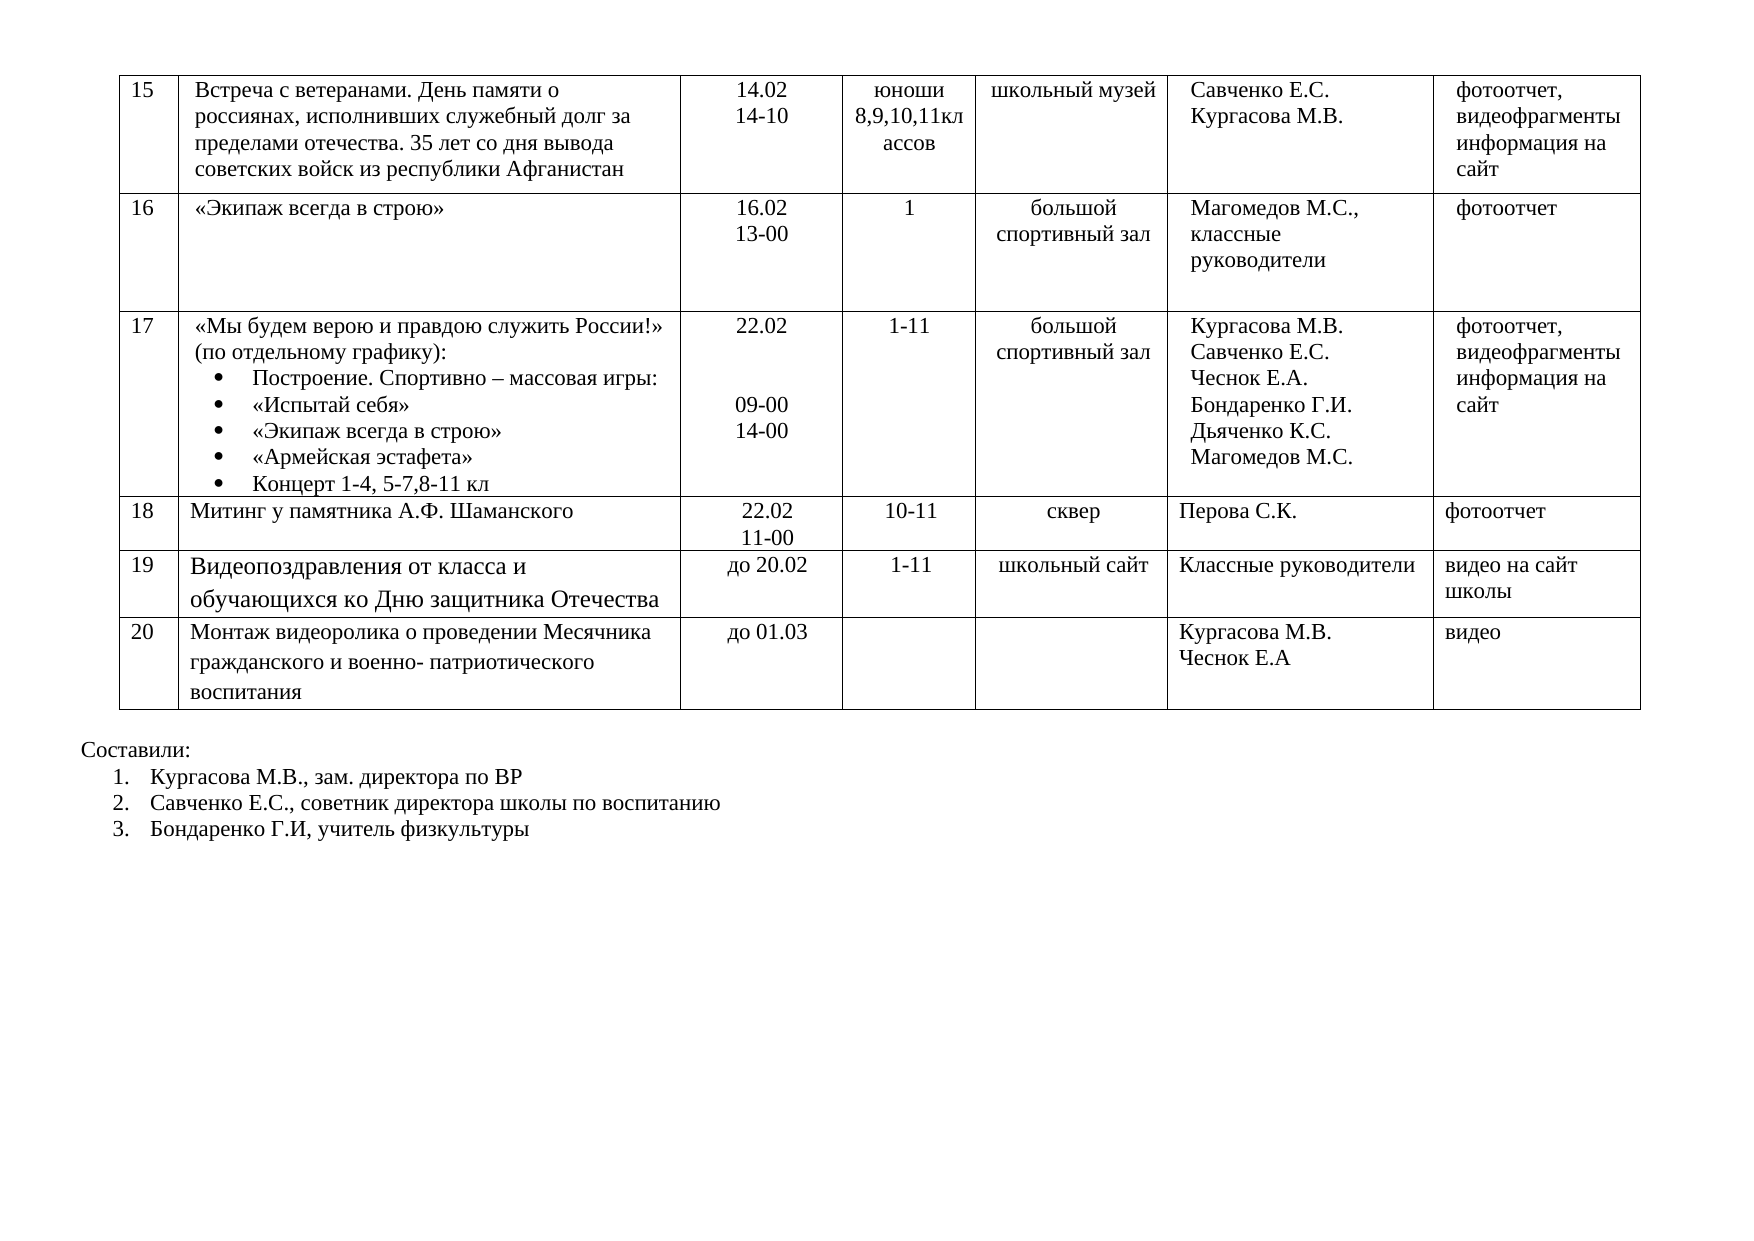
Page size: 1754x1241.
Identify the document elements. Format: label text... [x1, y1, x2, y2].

table_cell 16 [120, 194, 178, 311]
table_cell видео на сайт школы [1434, 551, 1640, 617]
text Составили: [75, 736, 1679, 763]
table_cell 1-11 [843, 551, 975, 617]
list Бондаренко Г.И, учитель физкультуры [112, 816, 1679, 842]
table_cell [1434, 76, 1640, 193]
table_cell 16.02 13-00 [681, 194, 842, 311]
table_cell 10-11 [843, 497, 975, 550]
table_cell Видеопоздравления от класса и обучающихся ко Дню защитника Отечества [179, 551, 680, 617]
table_cell «Экипаж всегда в строю» [179, 194, 680, 311]
table_cell 22.02 11-00 [681, 497, 842, 550]
table_cell до 01.03 [681, 618, 842, 709]
table_cell Савченко Е.С. Кургасова М.В. [1168, 76, 1433, 193]
table_cell фотоотчет [1434, 194, 1640, 311]
table_cell школьный сайт [976, 551, 1167, 617]
table_cell 19 [120, 551, 178, 617]
table_cell 1-11 [843, 312, 975, 496]
table_cell 22.02 09-00 14-00 [681, 312, 842, 496]
table_cell Кургасова М.В. Чеснок Е.А [1168, 618, 1433, 709]
table_cell [843, 618, 975, 709]
table_cell видео [1434, 618, 1640, 709]
table_cell 17 [120, 312, 178, 496]
table_cell большой спортивный зал [976, 312, 1167, 496]
table_cell сквер [976, 497, 1167, 550]
table_cell фотоотчет [1434, 497, 1640, 550]
table_cell 15 [120, 76, 178, 193]
list Кургасова М.В., зам. директора по ВР [112, 763, 1679, 789]
table_cell 20 [120, 618, 178, 709]
table_cell юноши 8,9,10,11классов [843, 76, 975, 193]
table_cell большой спортивный зал [976, 194, 1167, 311]
table_cell Перова С.К. [1168, 497, 1433, 550]
table_cell Встреча с ветеранами. День памяти о россиянах, исполнивших служебный долг за пределами отечества. 35 лет со дня вывода советских войск из республики Афганистан [179, 76, 680, 193]
table_cell Классные руководители [1168, 551, 1433, 617]
list Савченко Е.С., советник директора школы по воспитанию [112, 789, 1679, 816]
table_cell до 20.02 [681, 551, 842, 617]
table_cell фотоотчет, видеофрагменты информация на сайт [1434, 312, 1640, 496]
table_cell Кургасова М.В. Савченко Е.С. Чеснок Е.А. Бондаренко Г.И. Дьяченко К.С. Магомедов М.С. [1168, 312, 1433, 496]
table_cell 14.02 14-10 [681, 76, 842, 193]
table_cell школьный музей [976, 76, 1167, 193]
table_cell Митинг у памятника А.Ф. Шаманского [179, 497, 680, 550]
table_cell Магомедов М.С., классные руководители [1168, 194, 1433, 311]
table_cell [976, 618, 1167, 709]
table_cell Монтаж видеоролика о проведении Месячника гражданского и военно- патриотического воспитания [179, 618, 680, 709]
table_cell 1 [843, 194, 975, 311]
table_cell 18 [120, 497, 178, 550]
table_cell «Мы будем верою и правдою служить России!» (по отдельному графику): Построение. Спортивно – массовая игры: «Испытай себя» «Экипаж всегда в строю» «Армейская эстафета» Концерт 1-4, 5-7,8-11 кл [179, 312, 680, 496]
